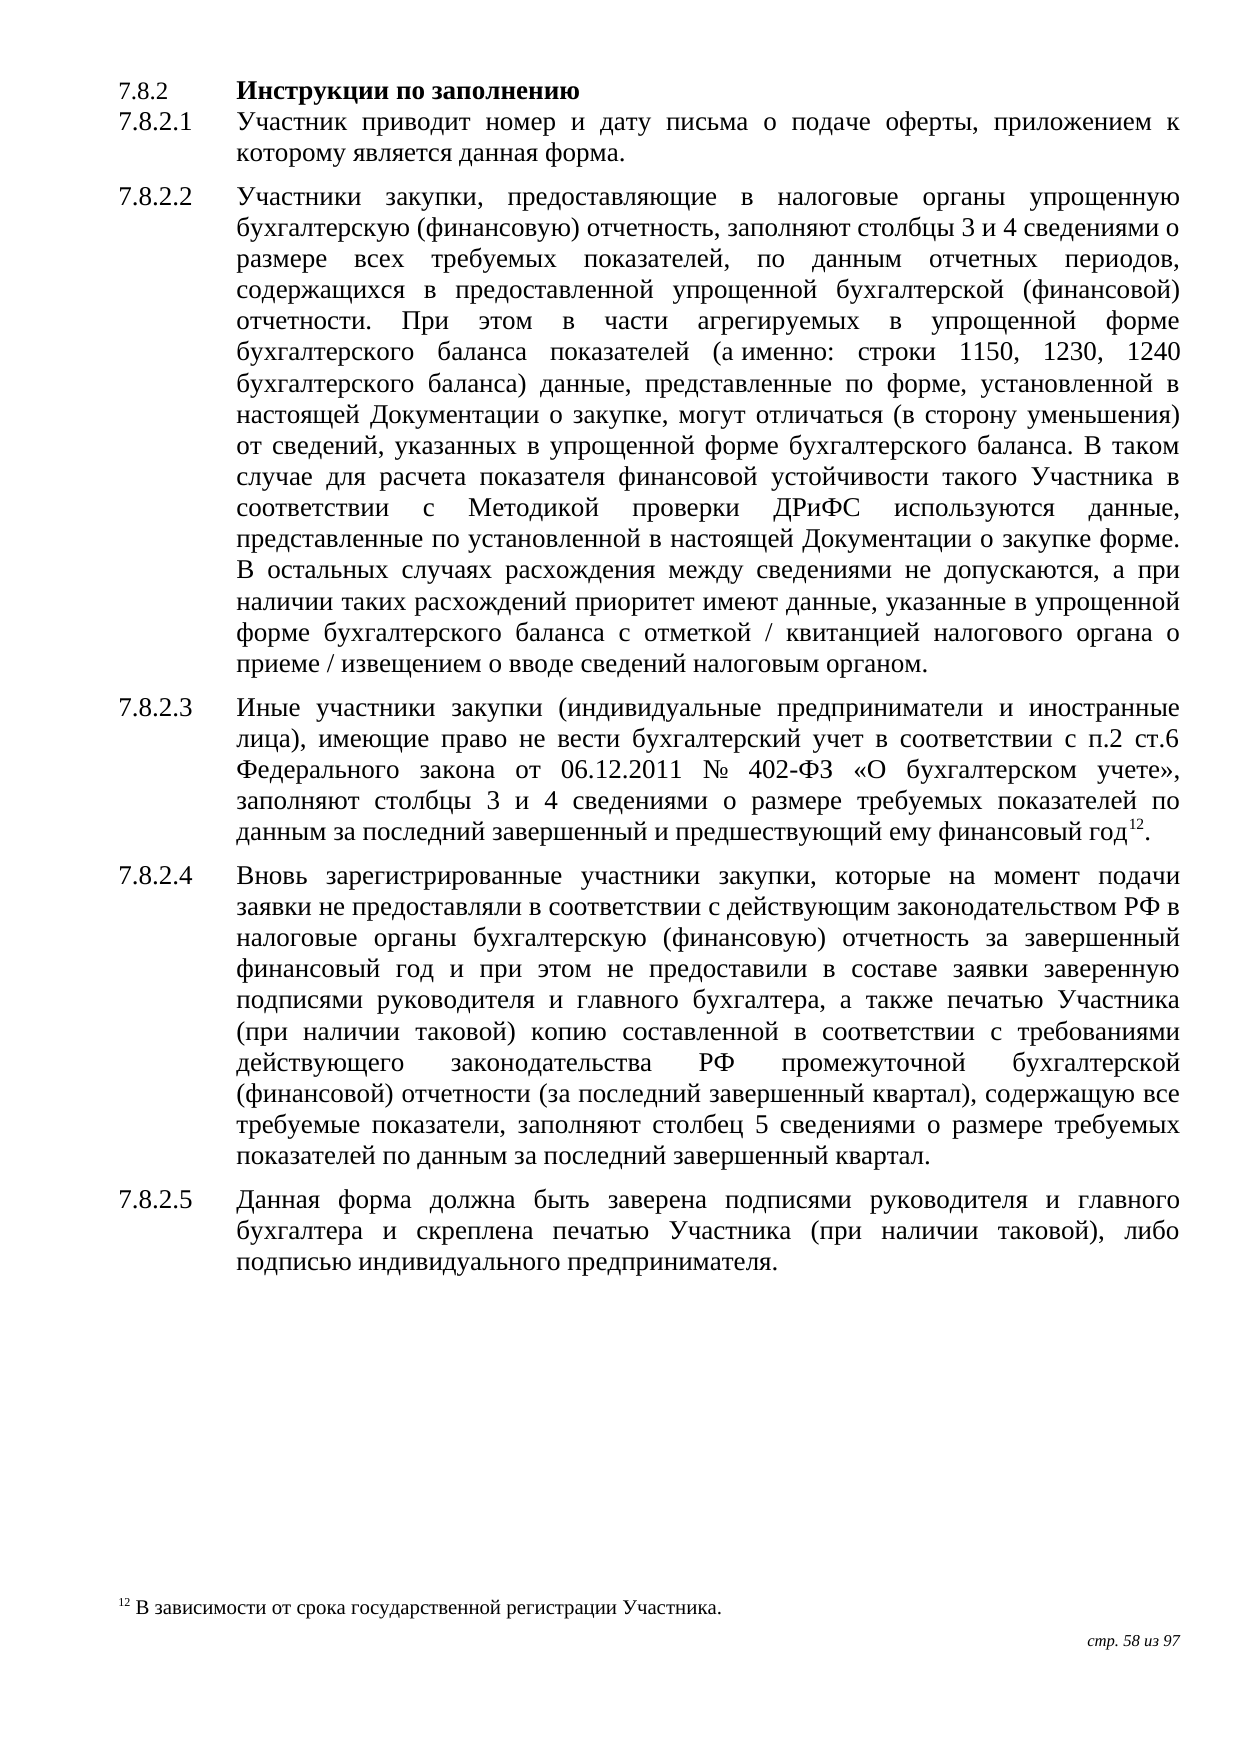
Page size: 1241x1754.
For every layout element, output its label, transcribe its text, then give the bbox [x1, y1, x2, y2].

text Данная форма должна быть заверена подписями руководителя и главного бухгалтера и скреплена печатью Участника (при наличии таковой), либо подписью индивидуального предпринимателя. [118, 1183, 1181, 1276]
text Инструкции по заполнению [118, 74, 1181, 105]
text Вновь зарегистрированные участники закупки, которые на момент подачи заявки не предоставляли в соответствии с действующим законодательством РФ в налоговые органы бухгалтерскую (финансовую) отчетность за завершенный финансовый год и при этом не предоставили в составе заявки заверенную подписями руководителя и главного бухгалтера, а также печатью Участника (при наличии таковой) копию составленной в соответствии с требованиями действующего законодательства РФ промежуточной бухгалтерской (финансовой) отчетности (за последний завершенный квартал), содержащую все требуемые показатели, заполняют столбец 5 сведениями о размере требуемых показателей по данным за последний завершенный квартал. [118, 859, 1181, 1170]
text Участник приводит номер и дату письма о подаче оферты, приложением к которому является данная форма. [118, 105, 1181, 167]
text Иные участники закупки (индивидуальные предприниматели и иностранные лица), имеющие право не вести бухгалтерский учет в соответствии с п.2 ст.6 Федерального закона от 06.12.2011 № 402-ФЗ «О бухгалтерском учете», заполняют столбцы 3 и 4 сведениями о размере требуемых показателей по данным за последний завершенный и предшествующий ему финансовый год. [118, 691, 1181, 846]
text Участники закупки, предоставляющие в налоговые органы упрощенную бухгалтерскую (финансовую) отчетность, заполняют столбцы 3 и 4 сведениями о размере всех требуемых показателей, по данным отчетных периодов, содержащихся в предоставленной упрощенной бухгалтерской (финансовой) отчетности. При этом в части агрегируемых в упрощенной форме бухгалтерского баланса показателей (а именно: строки 1150, 1230, 1240 бухгалтерского баланса) данные, представленные по форме, установленной в настоящей Документации о закупке, могут отличаться (в сторону уменьшения) от сведений, указанных в упрощенной форме бухгалтерского баланса. В таком случае для расчета показателя финансовой устойчивости такого Участника в соответствии с Методикой проверки ДРиФС используются данные, представленные по установленной в настоящей Документации о закупке форме. В остальных случаях расхождения между сведениями не допускаются, а при наличии таких расхождений приоритет имеют данные, указанные в упрощенной форме бухгалтерского баланса с отметкой / квитанцией налогового органа о приеме / извещением о вводе сведений налоговым органом. [118, 180, 1181, 678]
